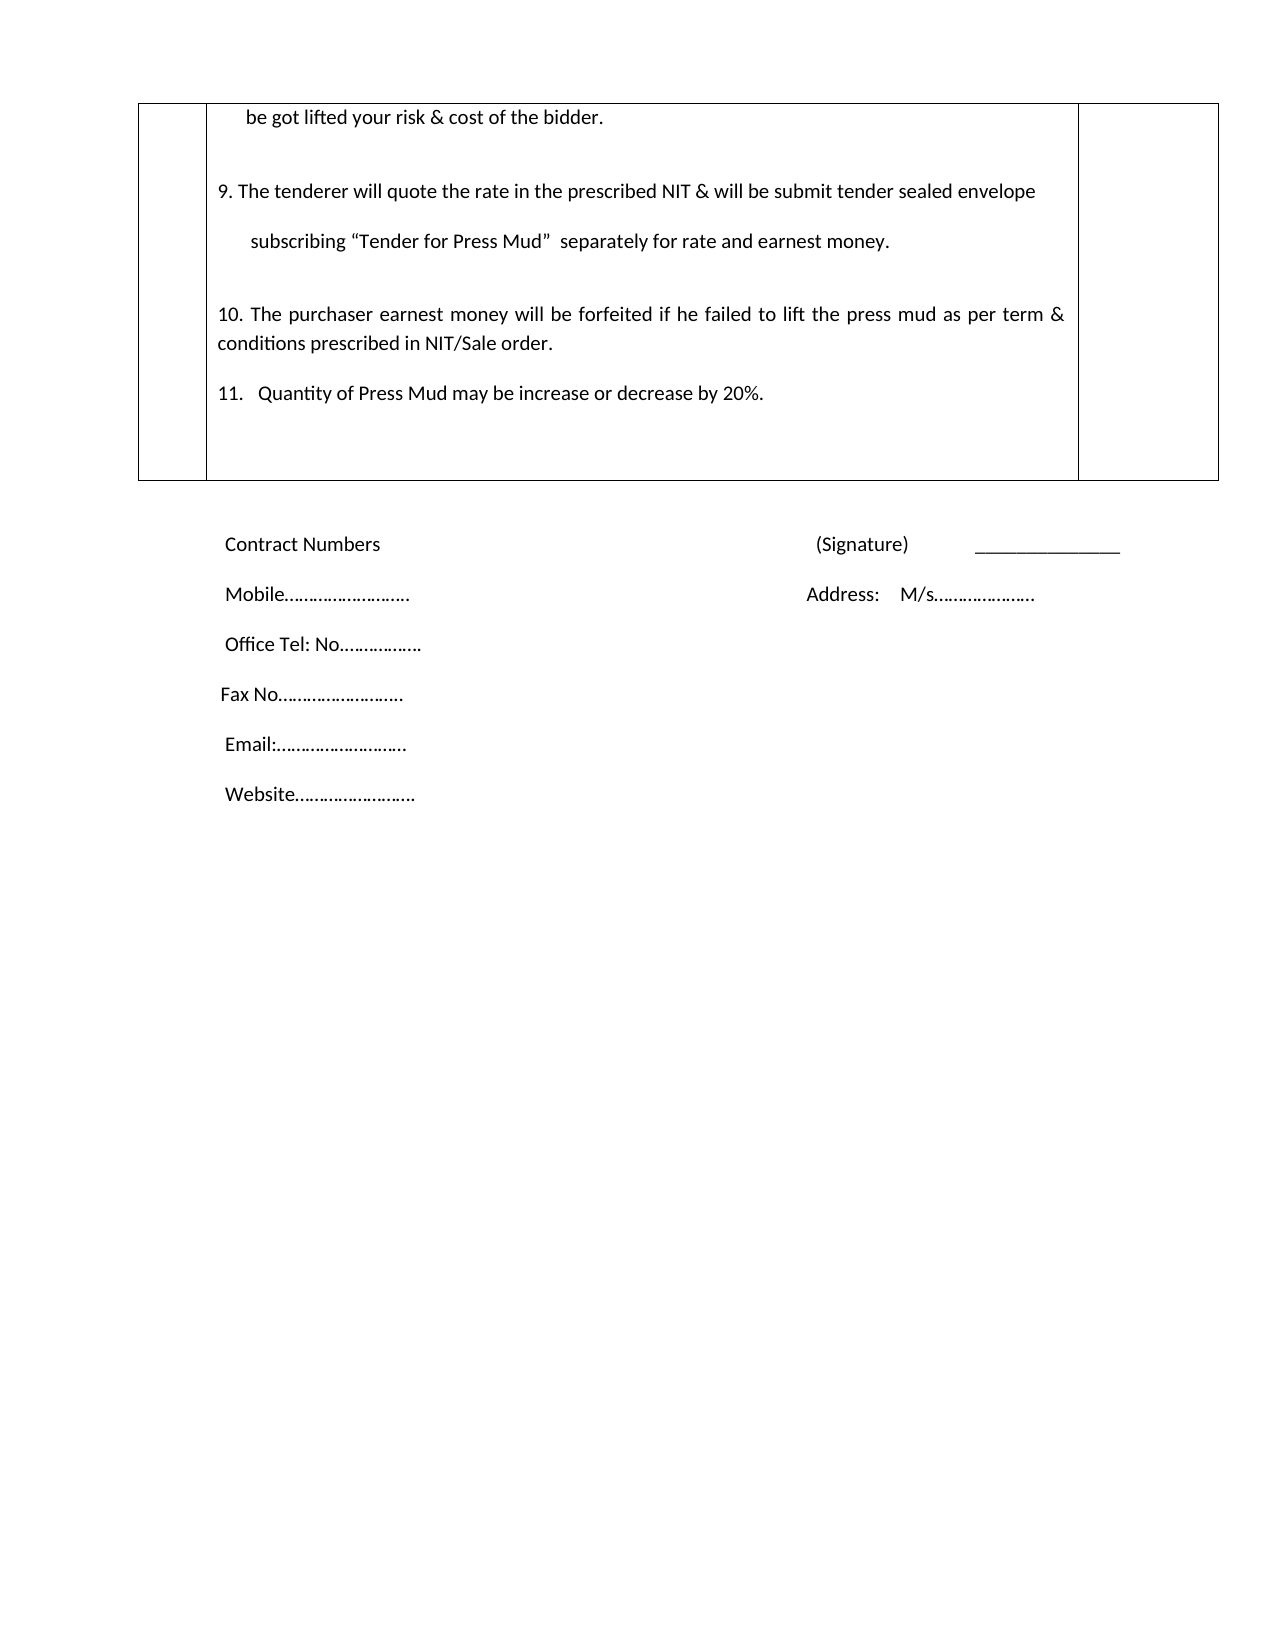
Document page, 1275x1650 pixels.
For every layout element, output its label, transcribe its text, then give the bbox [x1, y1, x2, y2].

text Website……………………. [150, 781, 1125, 807]
table_cell . [1079, 104, 1218, 480]
text Fax No…………………….. [150, 681, 1125, 707]
text Email:……………………… [150, 731, 1125, 757]
text Office Tel: No.……………. [150, 631, 1125, 657]
text Contract Numbers (Signature) ______________ [150, 531, 1125, 557]
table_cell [207, 104, 1078, 480]
text Mobile…………………….. Address: M/s………………… [150, 581, 1125, 607]
table_cell [139, 104, 206, 480]
